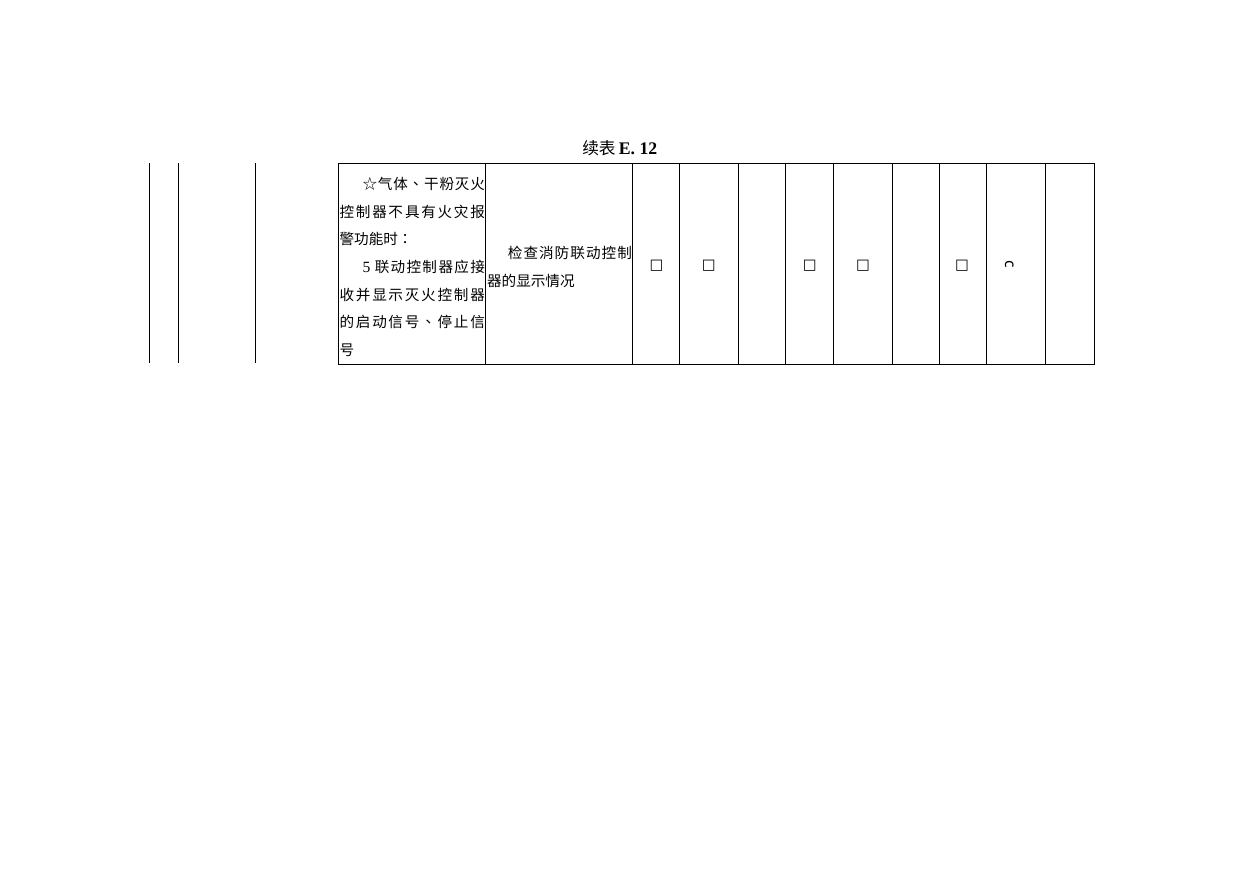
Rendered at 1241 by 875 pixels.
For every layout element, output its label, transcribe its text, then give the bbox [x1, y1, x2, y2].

table_cell 检查消防联动控制器的显示情况 [486, 164, 632, 364]
table_cell □ [940, 164, 986, 364]
table_cell ☆气体、干粉灭火控制器不具有火灾报警功能时： 5联动控制器应接收并显示灭火控制器的启动信号、停止信号 [339, 164, 485, 364]
table_cell [739, 164, 785, 364]
table_cell [1046, 164, 1094, 364]
table_cell □ [834, 164, 892, 364]
table_cell c [987, 164, 1045, 364]
table_cell □ [786, 164, 833, 364]
table_cell □ [633, 164, 679, 364]
table_cell [893, 164, 939, 364]
table_cell □ [680, 164, 738, 364]
